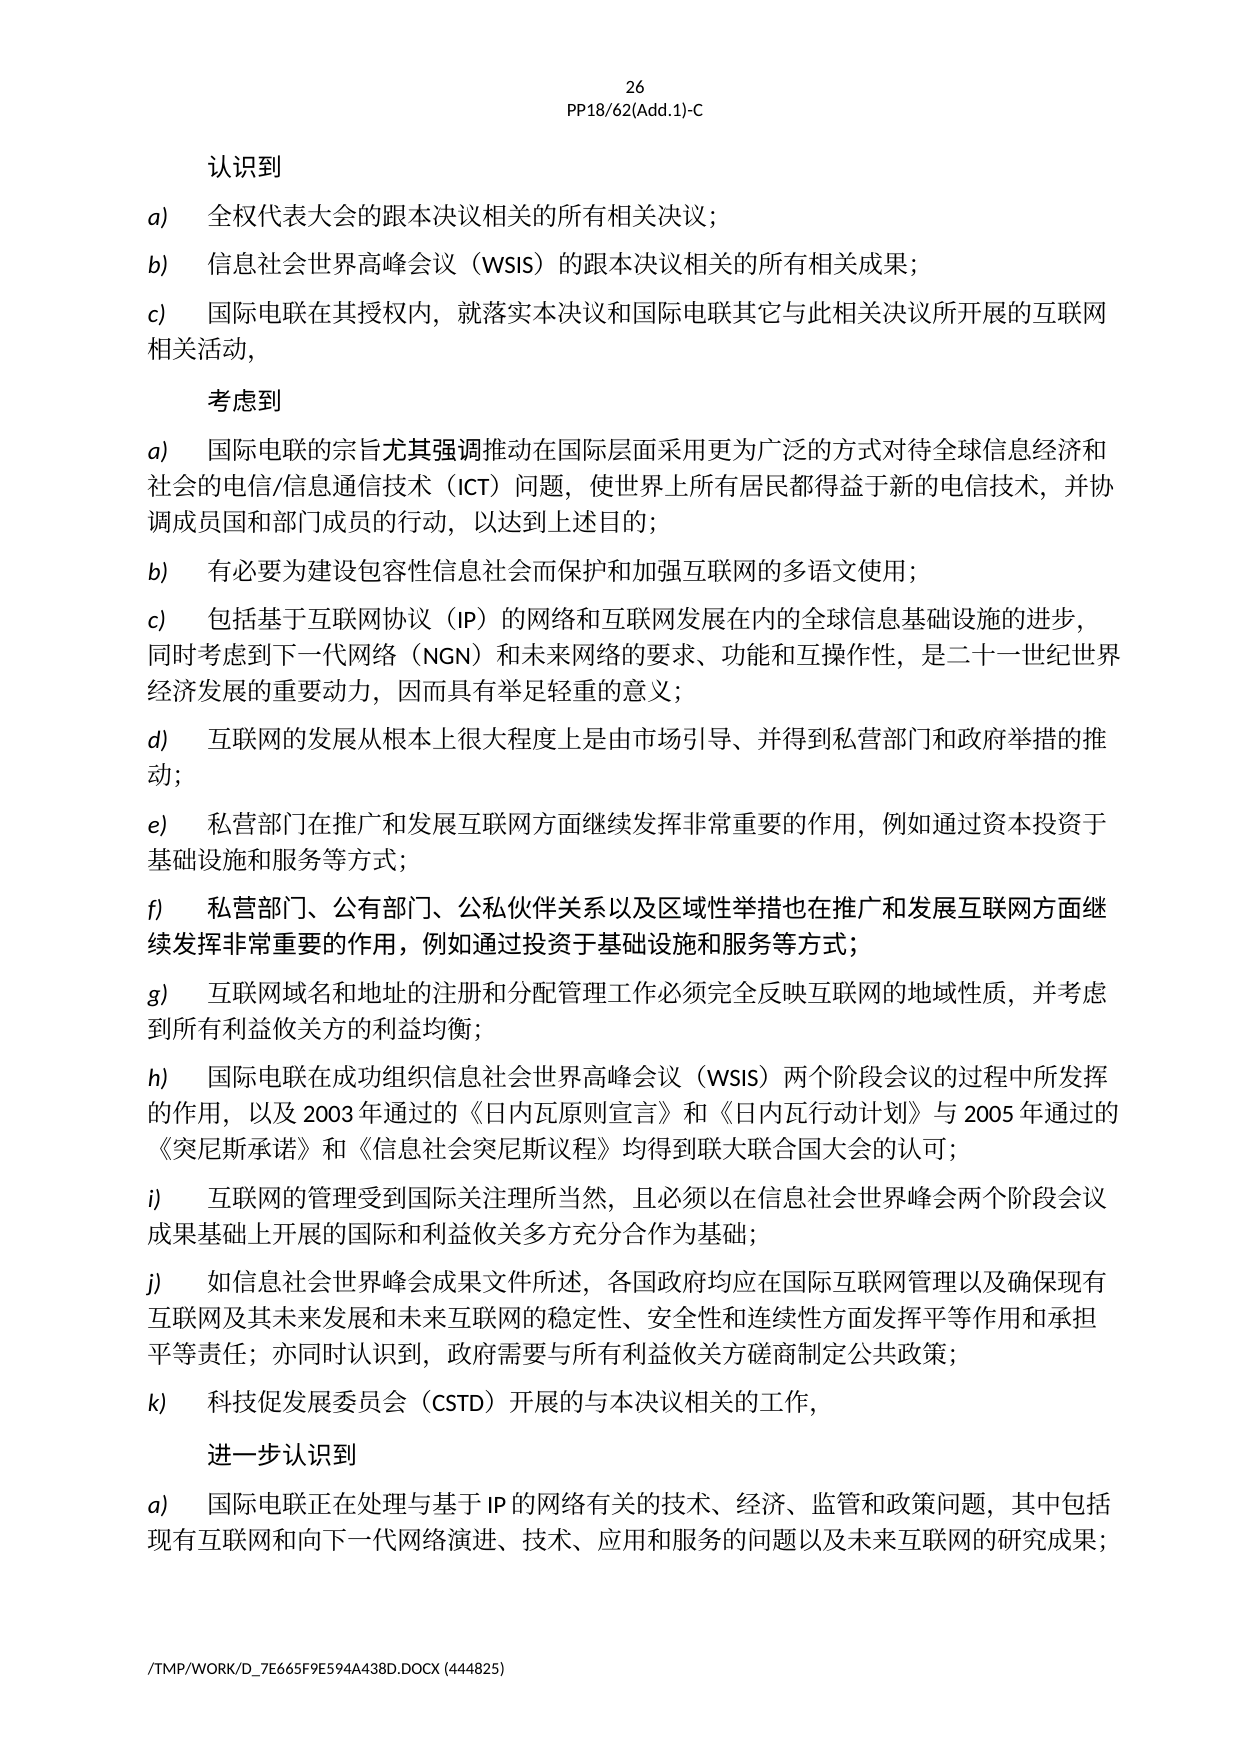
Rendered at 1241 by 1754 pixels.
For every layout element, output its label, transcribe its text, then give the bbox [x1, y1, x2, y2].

text c) 包括基于互联网协议（IP）的网络和互联网发展在内的全球信息基础设施的进步，同时考虑到下一代网络（NGN）和未来网络的要求、功能和互操作性，是二十一世纪世界经济发展的重要动力，因而具有举足轻重的意义； [148, 600, 1122, 707]
text d) 互联网的发展是由市场引导、并得到私营部门和政府举措的推动； [148, 720, 1122, 792]
text 考虑到 [207, 382, 1122, 418]
text i) 互联网的管理受到国际关注理所当然，且必须以在信息社会世界峰会两个阶段会议成果基础上开展的国际和利益攸关多方充分合作为基础； [148, 1178, 1122, 1250]
text j) 如信息社会世界峰会成果文件所述，各国政府均应在国际互联网管理以及确保现有互联网及其未来发展和未来互联网的稳定性、安全性和连续性方面发挥平等作用和承担平等责任；亦同时认识到，政府需要与所有利益攸关方磋商制定公共政策； [148, 1263, 1122, 1371]
text f) 私营部门、公有部门、公私伙伴关系以及区域性举措也在推广和发展互联网方面继续发挥非常重要的作用，例如通过投资于基础设施和服务等方式； [148, 889, 1122, 961]
text e) 私营部门在推广和发展互联网方面继续发挥非常重要的作用，例如通过投资于基础设施和服务等方式； [148, 804, 1122, 876]
text a) 国际电联正在处理与基于IP的网络有关的技术和政策问题，其中包括现有互联网和向下一代网络演进的问题以及未来互联网的研究； [148, 1484, 1122, 1556]
text a) 国际电联的宗旨尤其强调推动在国际层面采用更为广泛的方式对待全球信息经济和社会的电信/信息通信技术（ICT）问题，使世界上所有居民都得益于新的电信技术，并协调成员国和部门成员的行动，以达到上述目的； [148, 431, 1122, 539]
text h) 国际电联在成功组织信息社会世界高峰会议（WSIS）两个阶段会议的过程中所发挥的作用，以及2003年通过的《日内瓦原则宣言》和《日内瓦行动计划》与2005年通过的《突尼斯承诺》和《信息社会突尼斯议程》均得到的认可； [148, 1058, 1122, 1166]
text 进一步认识到 [207, 1436, 1122, 1472]
text a) 全权代表大会的所有决议； [148, 196, 1122, 232]
text b) 信息社会世界高峰会议（WSIS）的所有成果； [148, 245, 1122, 281]
text g) 互联网域名和地址的注册和分配管理工作必须完全反映互联网的地域性质，并考虑到所有利益攸关方的利益均衡； [148, 974, 1122, 1046]
text 认识到 [207, 148, 1122, 184]
text b) 有必要为建设包容性信息社会而保护和加强互联网的多语文使用； [148, 551, 1122, 587]
text k) 科技促发展委员会（CSTD）开展的与本决议相关的工作， [148, 1383, 1122, 1419]
text c) 国际电联在其授权内，就落实本决议和国际电联其它相关决议所开展的互联网相关活动， [148, 293, 1122, 365]
